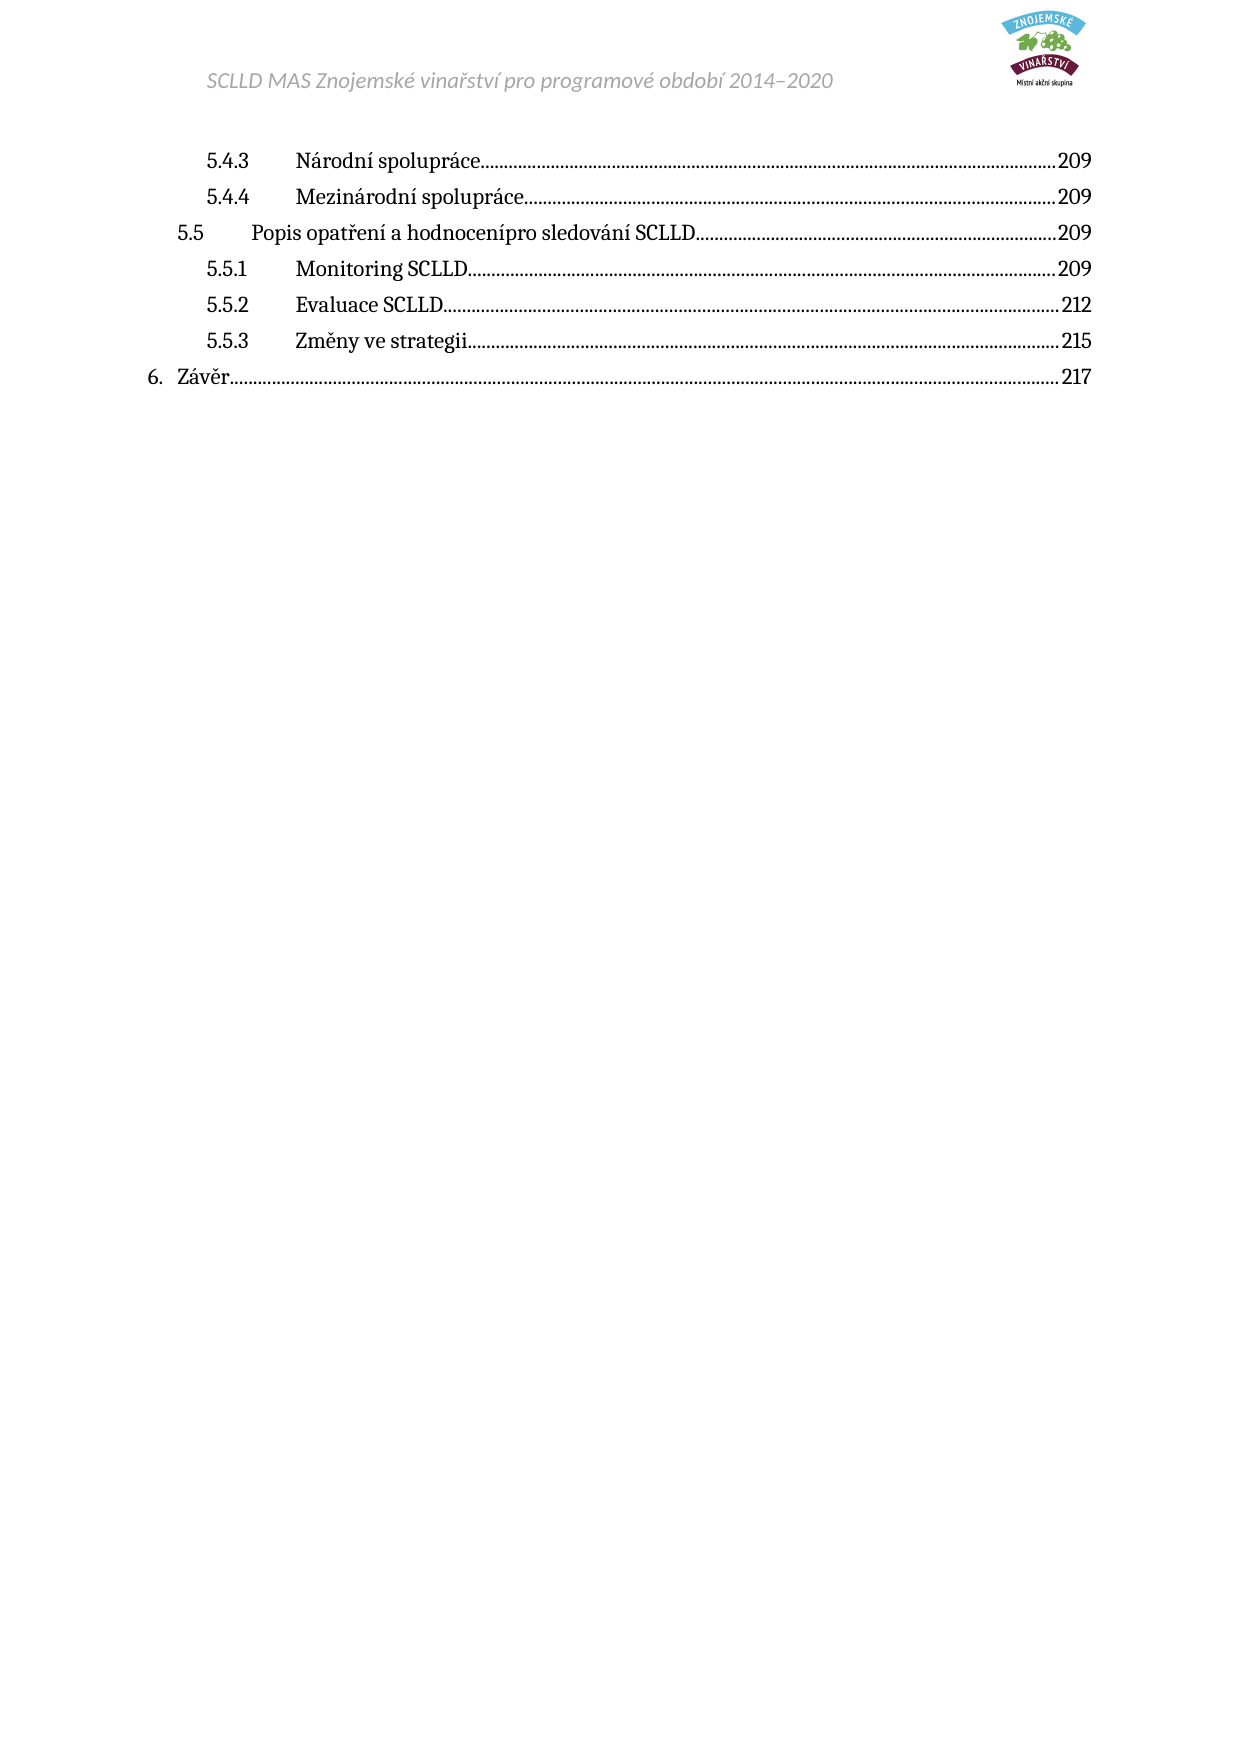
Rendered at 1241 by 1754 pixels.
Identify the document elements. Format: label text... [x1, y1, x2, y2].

text 5.4.4 Mezinárodní spolupráce 209 [207, 184, 1093, 210]
picture [994, 0, 1093, 89]
text 5.5.2 Evaluace SCLLD 212 [207, 292, 1093, 318]
text 5.5.3 Změny ve strategii 215 [207, 327, 1093, 354]
text 6. Závěr 217 [148, 363, 1093, 390]
text 5.5 Popis opatření a hodnocenípro sledování SCLLD 209 [177, 220, 1093, 246]
text 5.4.3 Národní spolupráce 209 [207, 148, 1093, 174]
text 5.5.1 Monitoring SCLLD 209 [207, 256, 1093, 282]
